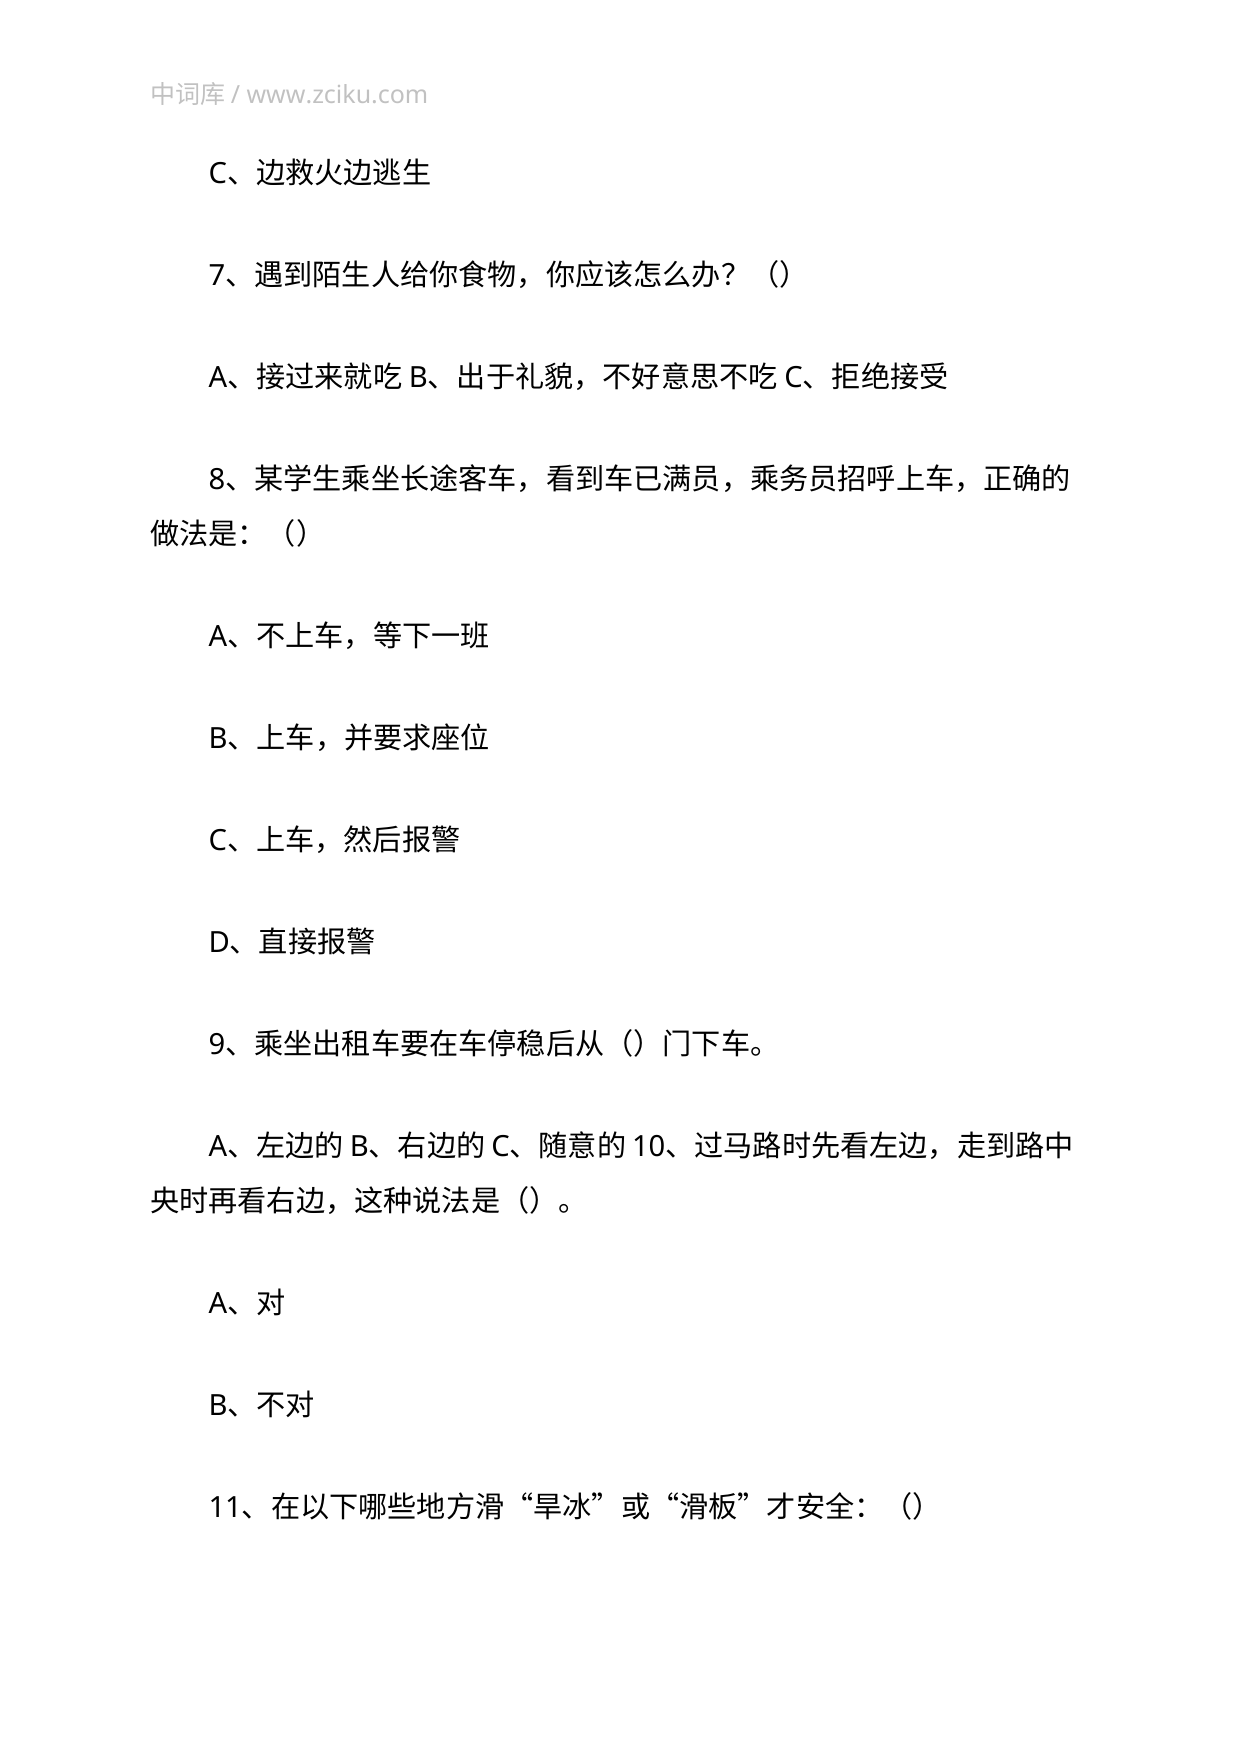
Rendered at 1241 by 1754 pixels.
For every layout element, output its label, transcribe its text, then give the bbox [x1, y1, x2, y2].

text 8、某学生乘坐长途客车，看到车已满员，乘务员招呼上车，正确的做法是：（） [150, 456, 1090, 553]
text D、直接报警 [150, 919, 1090, 961]
text C、上车，然后报警 [150, 817, 1090, 859]
text B、不对 [150, 1381, 1090, 1424]
text 7、遇到陌生人给你食物，你应该怎么办？（） [150, 252, 1090, 294]
text A、对 [150, 1279, 1090, 1322]
text A、不上车，等下一班 [150, 613, 1090, 655]
text C、边救火边逃生 [150, 150, 1090, 192]
text 9、乘坐出租车要在车停稳后从（）门下车。 [150, 1021, 1090, 1063]
text A、接过来就吃 B、出于礼貌，不好意思不吃 C、拒绝接受 [150, 354, 1090, 396]
text B、上车，并要求座位 [150, 715, 1090, 757]
text A、左边的B、右边的C、随意的10、过马路时先看左边，走到路中央时再看右边，这种说法是（）。 [150, 1123, 1090, 1220]
text 11、在以下哪些地方滑“旱冰”或“滑板”才安全：（） [150, 1483, 1090, 1526]
